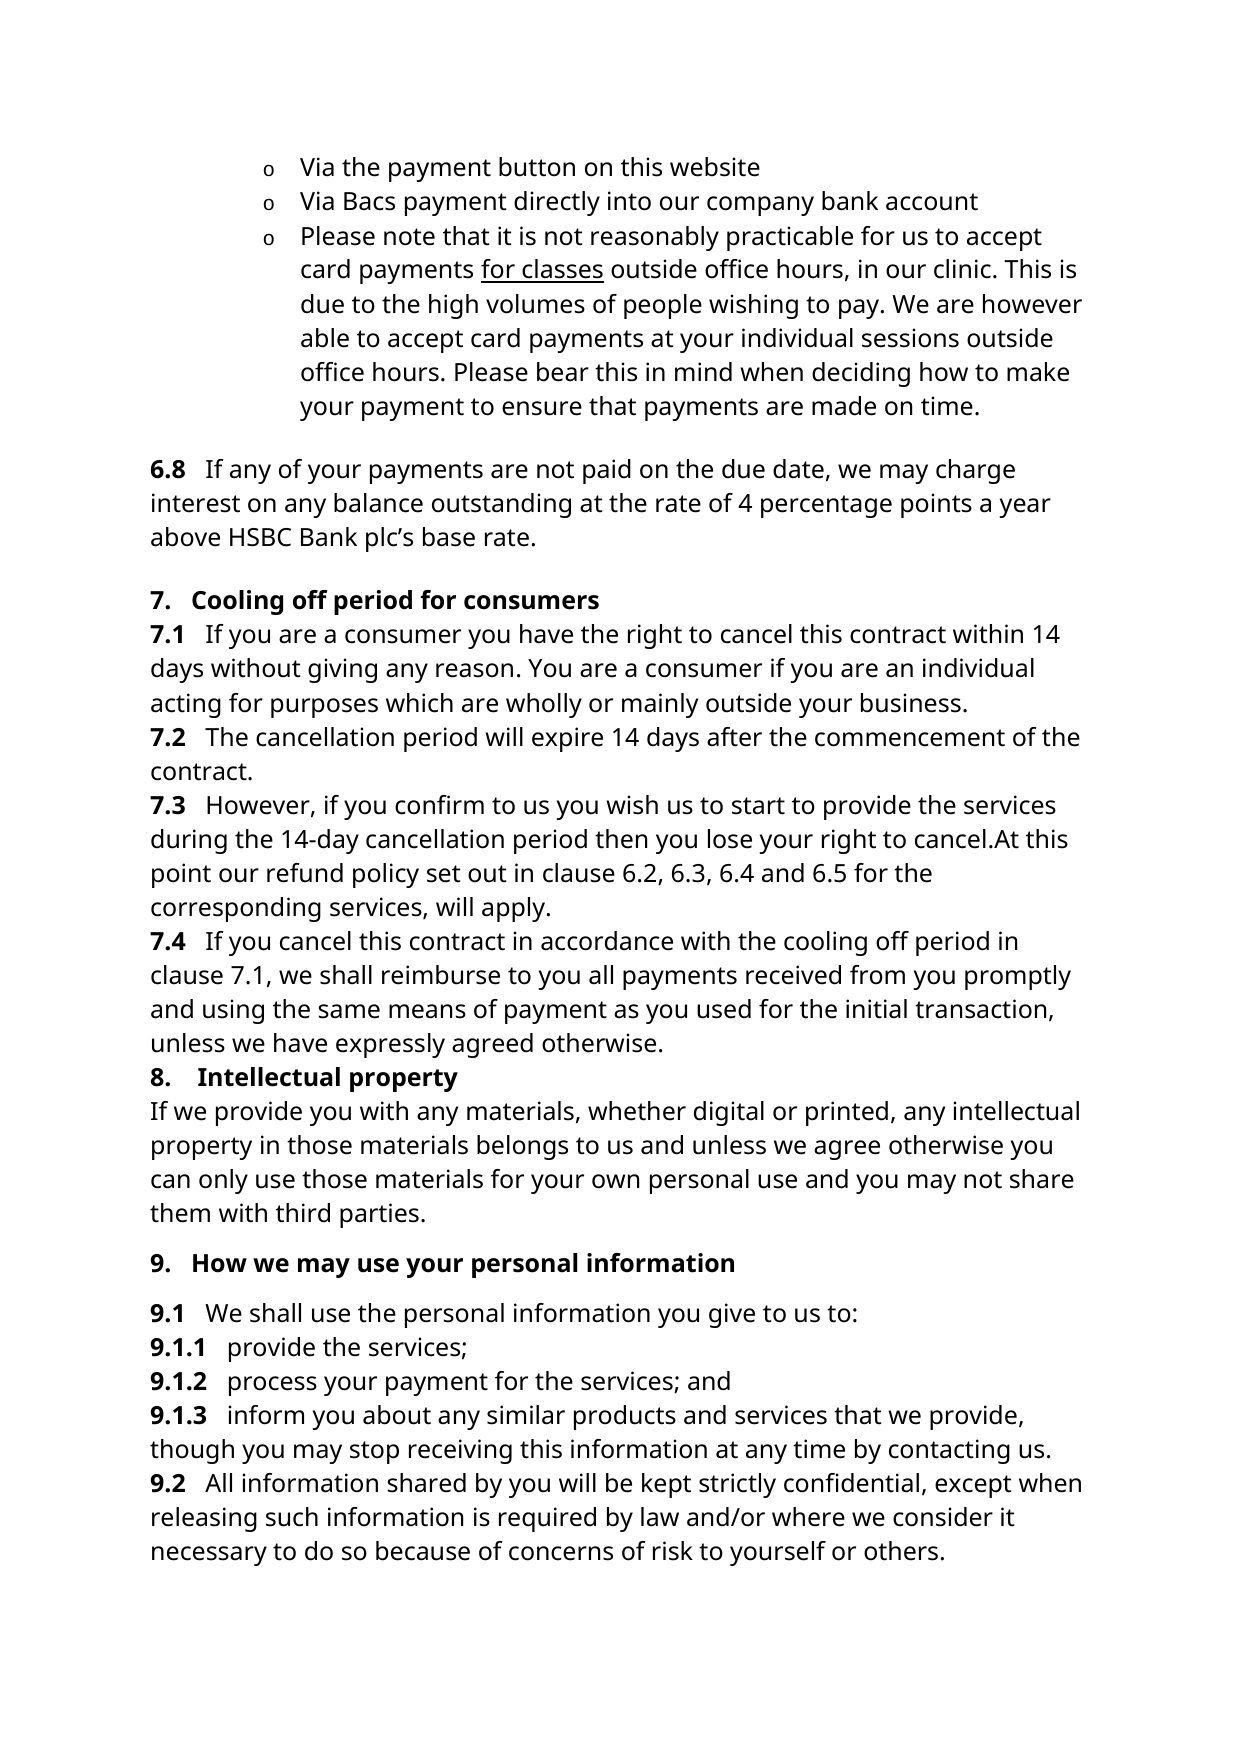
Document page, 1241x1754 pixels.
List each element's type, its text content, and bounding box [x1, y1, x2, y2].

text 9.1.2 process your payment for the services; and [150, 1364, 1090, 1398]
text 7. Cooling off period for consumers [150, 583, 1090, 617]
list Via Bacs payment directly into our company bank account [262, 184, 1090, 218]
text 7.3 However, if you confirm to us you wish us to start to provide the services during the 14-day cancellation period then you lose your right to cancel.At this point our refund policy set out in clause 6.2, 6.3, 6.4 and 6.5 for the corresponding services, will apply. [150, 787, 1090, 924]
text 9.2 All information shared by you will be kept strictly confidential, except when releasing such information is required by law and/or where we consider it necessary to do so because of concerns of risk to yourself or others. [150, 1466, 1090, 1568]
text 9.1 We shall use the personal information you give to us to: [150, 1296, 1090, 1329]
text 7.1 If you are a consumer you have the right to cancel this contract within 14 days without giving any reason. You are a consumer if you are an individual acting for purposes which are wholly or mainly outside your business. [150, 617, 1090, 719]
text 6.8 If any of your payments are not paid on the due date, we may charge interest on any balance outstanding at the rate of 4 percentage points a year above HSBC Bank plc’s base rate. [150, 452, 1090, 554]
text 8. Intellectual property [150, 1060, 1090, 1094]
text 9.1.1 provide the services; [150, 1329, 1090, 1364]
text 7.2 The cancellation period will expire 14 days after the commencement of the contract. [150, 719, 1090, 787]
list Please note that it is not reasonably practicable for us to accept card payments for classes outside office hours, in our clinic. This is due to the high volumes of people wishing to pay. We are however able to accept card payments at your individual sessions outside office hours. Please bear this in mind when deciding how to make your payment to ensure that payments are made on time. [262, 218, 1090, 422]
text 7.4 If you cancel this contract in accordance with the cooling off period in clause 7.1, we shall reimburse to you all payments received from you promptly and using the same means of payment as you used for the initial transaction, unless we have expressly agreed otherwise. [150, 924, 1090, 1060]
text 9.1.3 inform you about any similar products and services that we provide, though you may stop receiving this information at any time by contacting us. [150, 1398, 1090, 1466]
list Via the payment button on this website [262, 150, 1090, 184]
text 9. How we may use your personal information [150, 1246, 1090, 1280]
text If we provide you with any materials, whether digital or printed, any intellectual property in those materials belongs to us and unless we agree otherwise you can only use those materials for your own personal use and you may not share them with third parties. [150, 1094, 1090, 1230]
